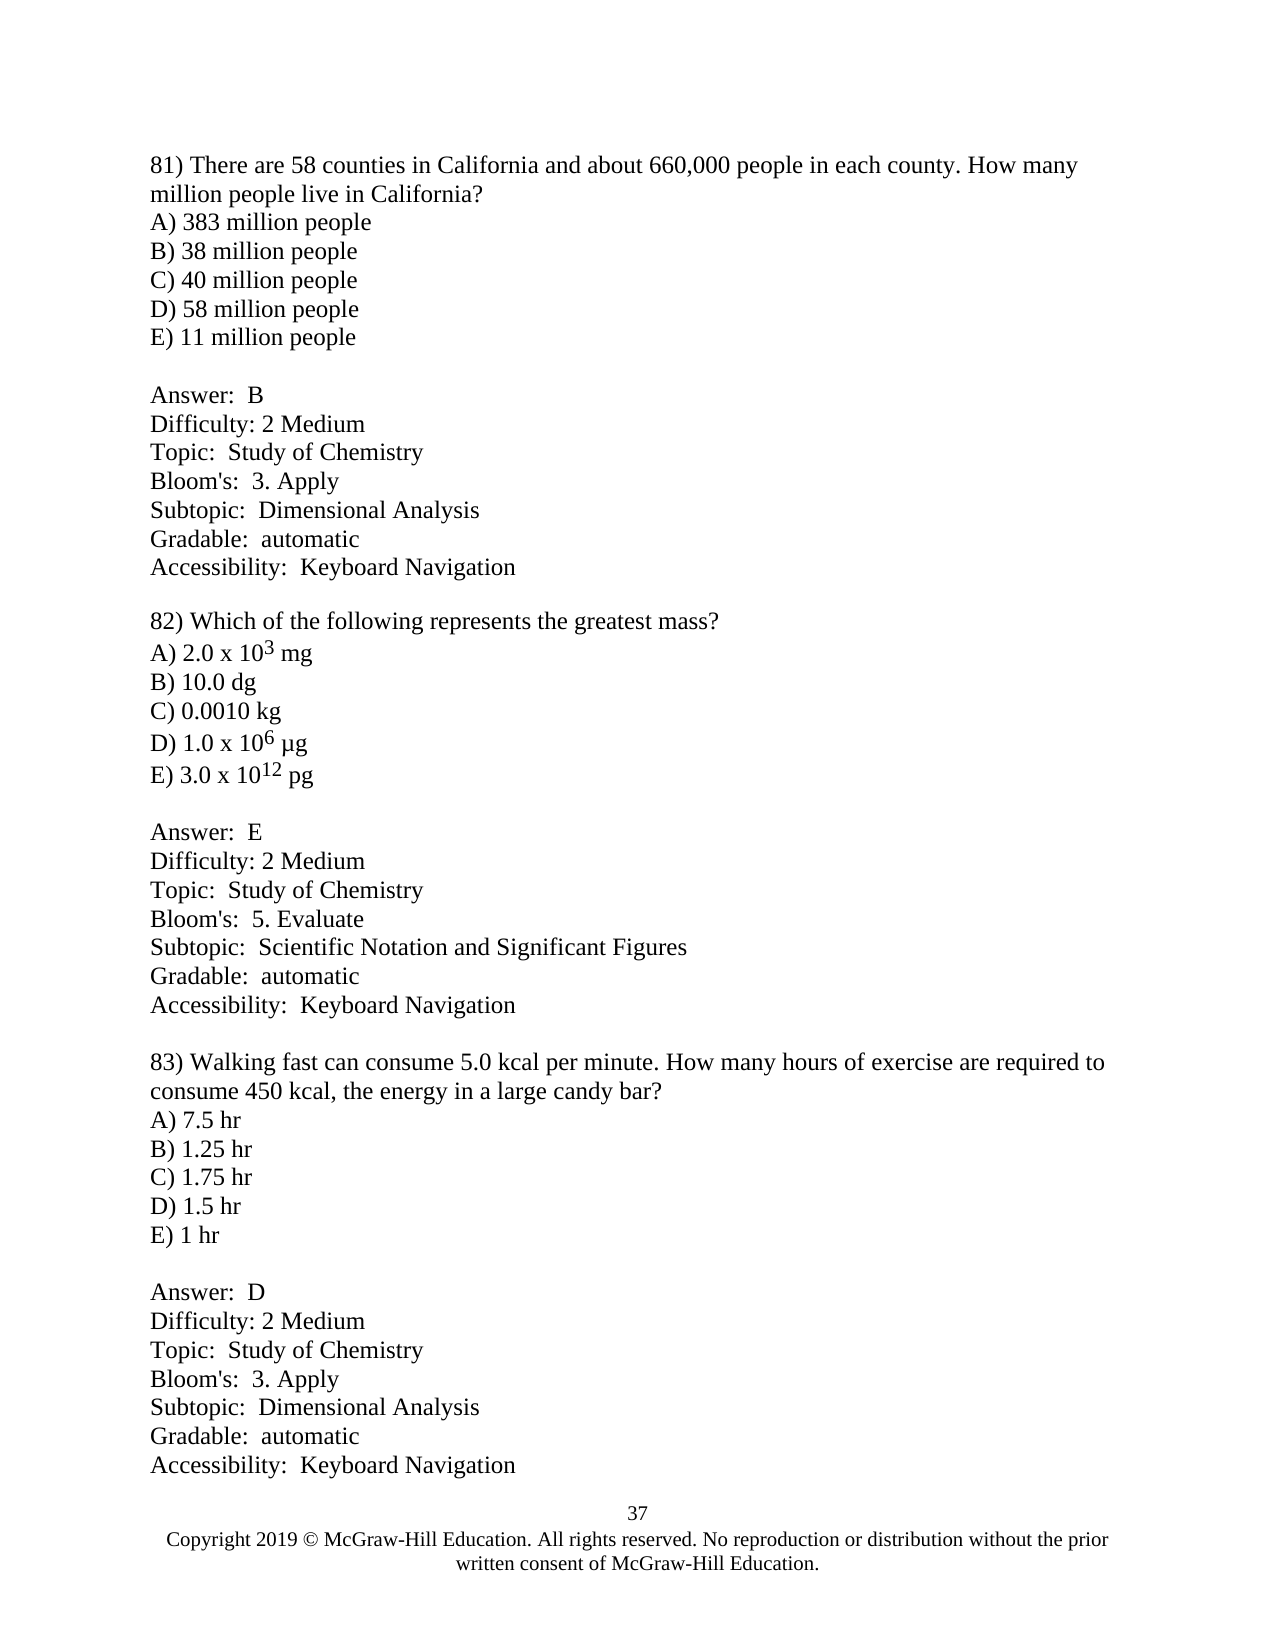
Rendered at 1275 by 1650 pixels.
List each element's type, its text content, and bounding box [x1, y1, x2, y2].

text D) 1.0 x 106 µg [150, 724, 1125, 757]
text Bloom's: 3. Apply [150, 466, 1125, 495]
text B) 1.25 hr [150, 1134, 1125, 1162]
text Subtopic: Dimensional Analysis [150, 495, 1125, 524]
text Bloom's: 3. Apply [150, 1364, 1125, 1392]
text Subtopic: Dimensional Analysis [150, 1392, 1125, 1421]
text Bloom's: 5. Evaluate [150, 904, 1125, 932]
text E) 11 million people [150, 322, 1125, 351]
text C) 1.75 hr [150, 1162, 1125, 1191]
text 83) Walking fast can consume 5.0 kcal per minute. How many hours of exercise are required to consume 450 kcal, the energy in a large candy bar? [150, 1047, 1125, 1105]
text Accessibility: Keyboard Navigation [150, 1450, 1125, 1479]
text Difficulty: 2 Medium [150, 846, 1125, 875]
text B) 10.0 dg [150, 667, 1125, 696]
text Topic: Study of Chemistry [150, 437, 1125, 466]
text Topic: Study of Chemistry [150, 875, 1125, 904]
text A) 7.5 hr [150, 1105, 1125, 1134]
text 81) There are 58 counties in California and about 660,000 people in each county. How many million people live in California? [150, 150, 1125, 207]
text Answer: E [150, 817, 1125, 846]
text C) 40 million people [150, 265, 1125, 294]
text Difficulty: 2 Medium [150, 409, 1125, 437]
text Gradable: automatic [150, 1421, 1125, 1450]
text Accessibility: Keyboard Navigation [150, 552, 1125, 581]
text Answer: D [150, 1277, 1125, 1306]
text 82) Which of the following represents the greatest mass? [150, 606, 1125, 635]
text B) 38 million people [150, 236, 1125, 265]
text Topic: Study of Chemistry [150, 1335, 1125, 1364]
text Answer: B [150, 380, 1125, 409]
text Gradable: automatic [150, 961, 1125, 990]
text Subtopic: Scientific Notation and Significant Figures [150, 932, 1125, 961]
text Difficulty: 2 Medium [150, 1306, 1125, 1335]
text D) 1.5 hr [150, 1191, 1125, 1220]
text E) 3.0 x 1012 pg [150, 757, 1125, 789]
text A) 383 million people [150, 207, 1125, 236]
text E) 1 hr [150, 1220, 1125, 1249]
text A) 2.0 x 103 mg [150, 635, 1125, 667]
text Accessibility: Keyboard Navigation [150, 990, 1125, 1019]
text D) 58 million people [150, 294, 1125, 322]
text C) 0.0010 kg [150, 696, 1125, 724]
text Gradable: automatic [150, 524, 1125, 552]
